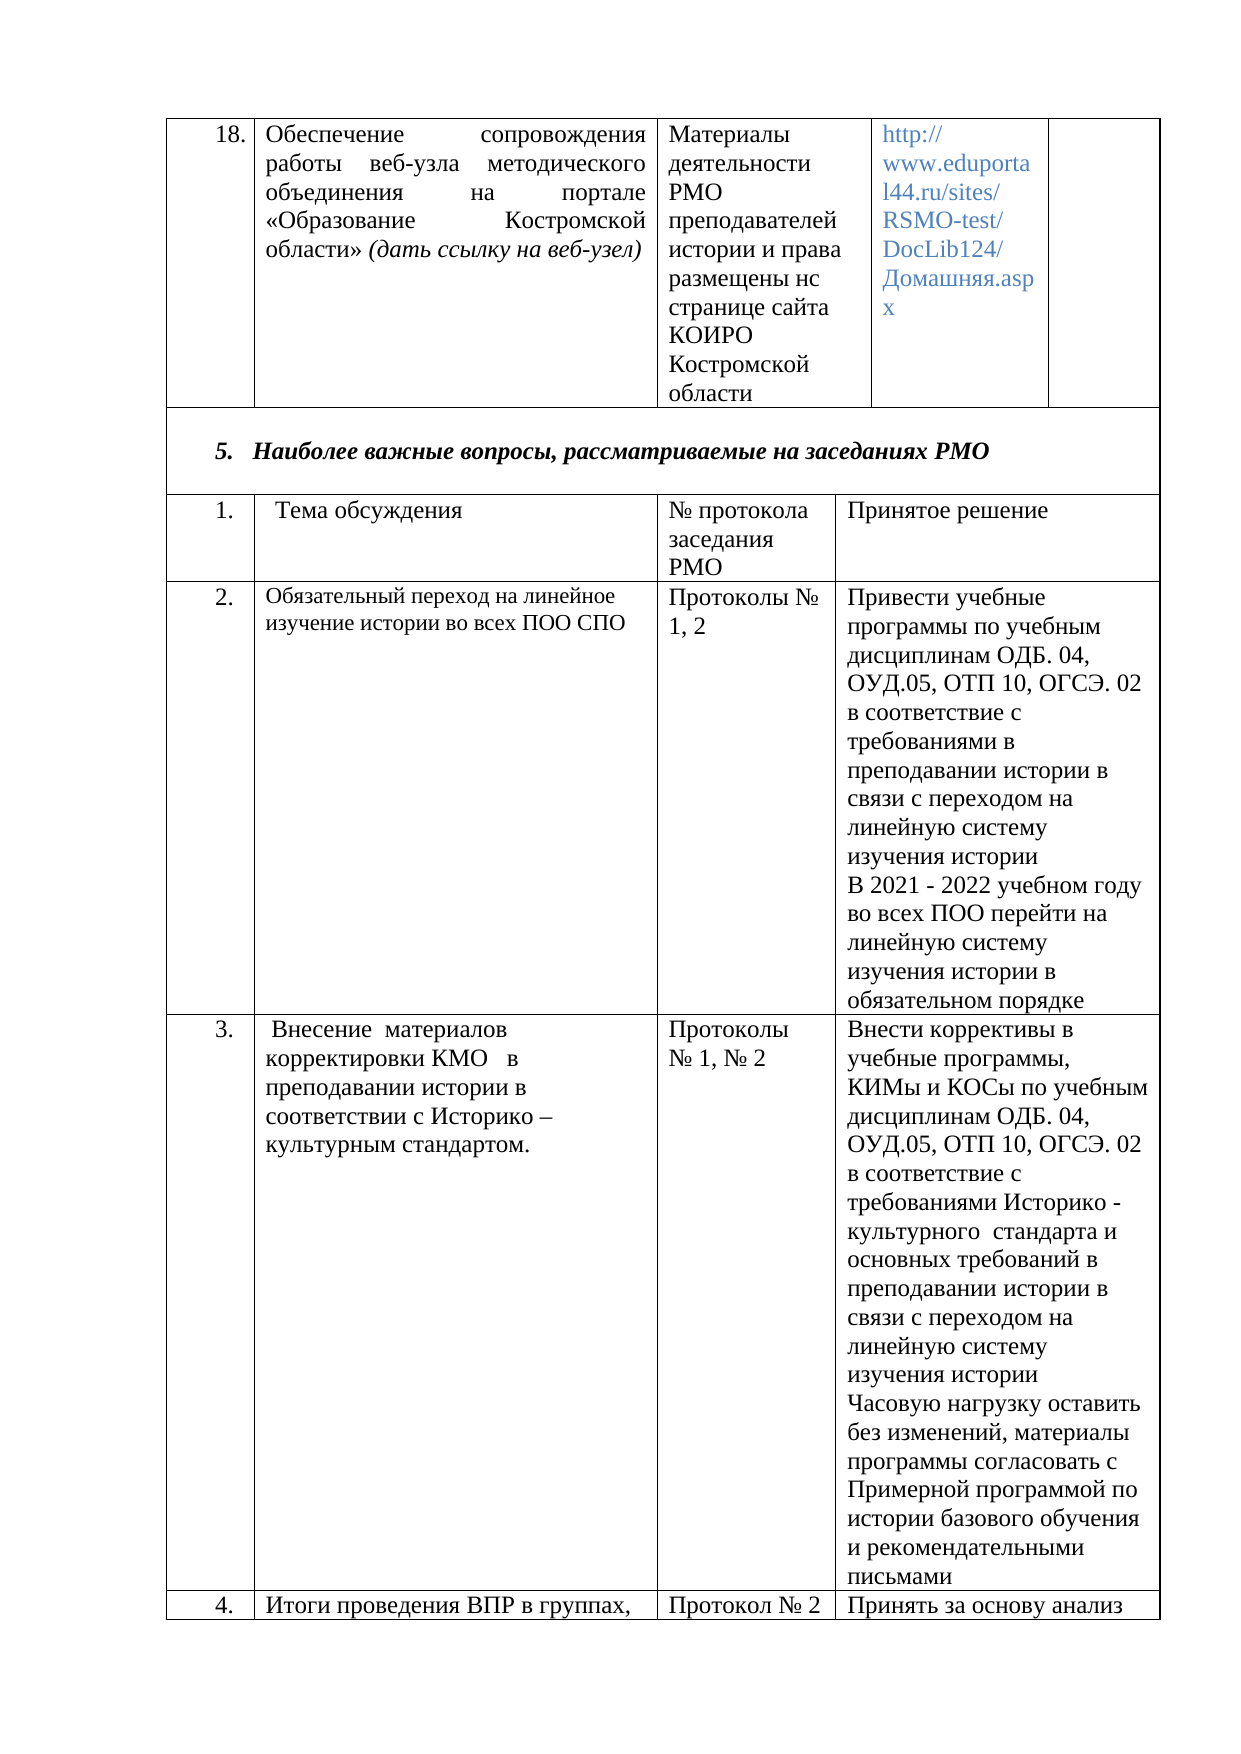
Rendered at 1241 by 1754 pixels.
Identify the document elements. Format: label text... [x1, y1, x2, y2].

table_cell Тема обсуждения [255, 495, 657, 581]
table_cell Принятое решение [836, 495, 1159, 581]
table_cell [1049, 119, 1159, 407]
table_cell № протокола заседания РМО [658, 495, 835, 581]
table_cell Обязательный переход на линейное изучение истории во всех ПОО СПО [255, 582, 657, 1013]
table_cell Привести учебные программы по учебным дисциплинам ОДБ. 04, ОУД.05, ОТП 10, ОГСЭ. 02 в соответствие с требованиями в преподавании истории в связи с переходом на линейную систему изучения истории В 2021 - 2022 учебном году во всех ПОО перейти на линейную систему изучения истории в обязательном порядке [836, 582, 1159, 1013]
table_cell Обеспечение сопровождения работы веб-узла методического объединения на портале «Образование Костромской области» (дать ссылку на веб-узел) [255, 119, 657, 407]
table_cell Внести коррективы в учебные программы, КИМы и КОСы по учебным дисциплинам ОДБ. 04, ОУД.05, ОТП 10, ОГСЭ. 02 в соответствие с требованиями Историко - культурного стандарта и основных требований в преподавании истории в связи с переходом на линейную систему изучения истории Часовую нагрузку оставить без изменений, материалы программы согласовать с Примерной программой по истории базового обучения и рекомендательными письмами [836, 1015, 1159, 1589]
table_cell Наиболее важные вопросы, рассматриваемые на заседаниях РМО [167, 408, 1159, 494]
table_cell Протокол № 2 [658, 1591, 835, 1619]
table_cell Материалы деятельности РМО преподавателей истории и права размещены нс странице сайта КОИРО Костромской области [658, 119, 871, 407]
table_cell [167, 495, 254, 581]
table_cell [872, 119, 1048, 407]
table_cell 4. [167, 1591, 254, 1619]
table_cell 2. [167, 582, 254, 1013]
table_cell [836, 1591, 1159, 1619]
table_cell Внесение материалов корректировки КМО в преподавании истории в соответствии с Историко – культурным стандартом. [255, 1015, 657, 1589]
table_cell 3. [167, 1015, 254, 1589]
table_cell Протоколы № 1, 2 [658, 582, 835, 1013]
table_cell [255, 1591, 657, 1619]
table_cell [167, 119, 254, 407]
table_cell Протоколы № 1, № 2 [658, 1015, 835, 1589]
